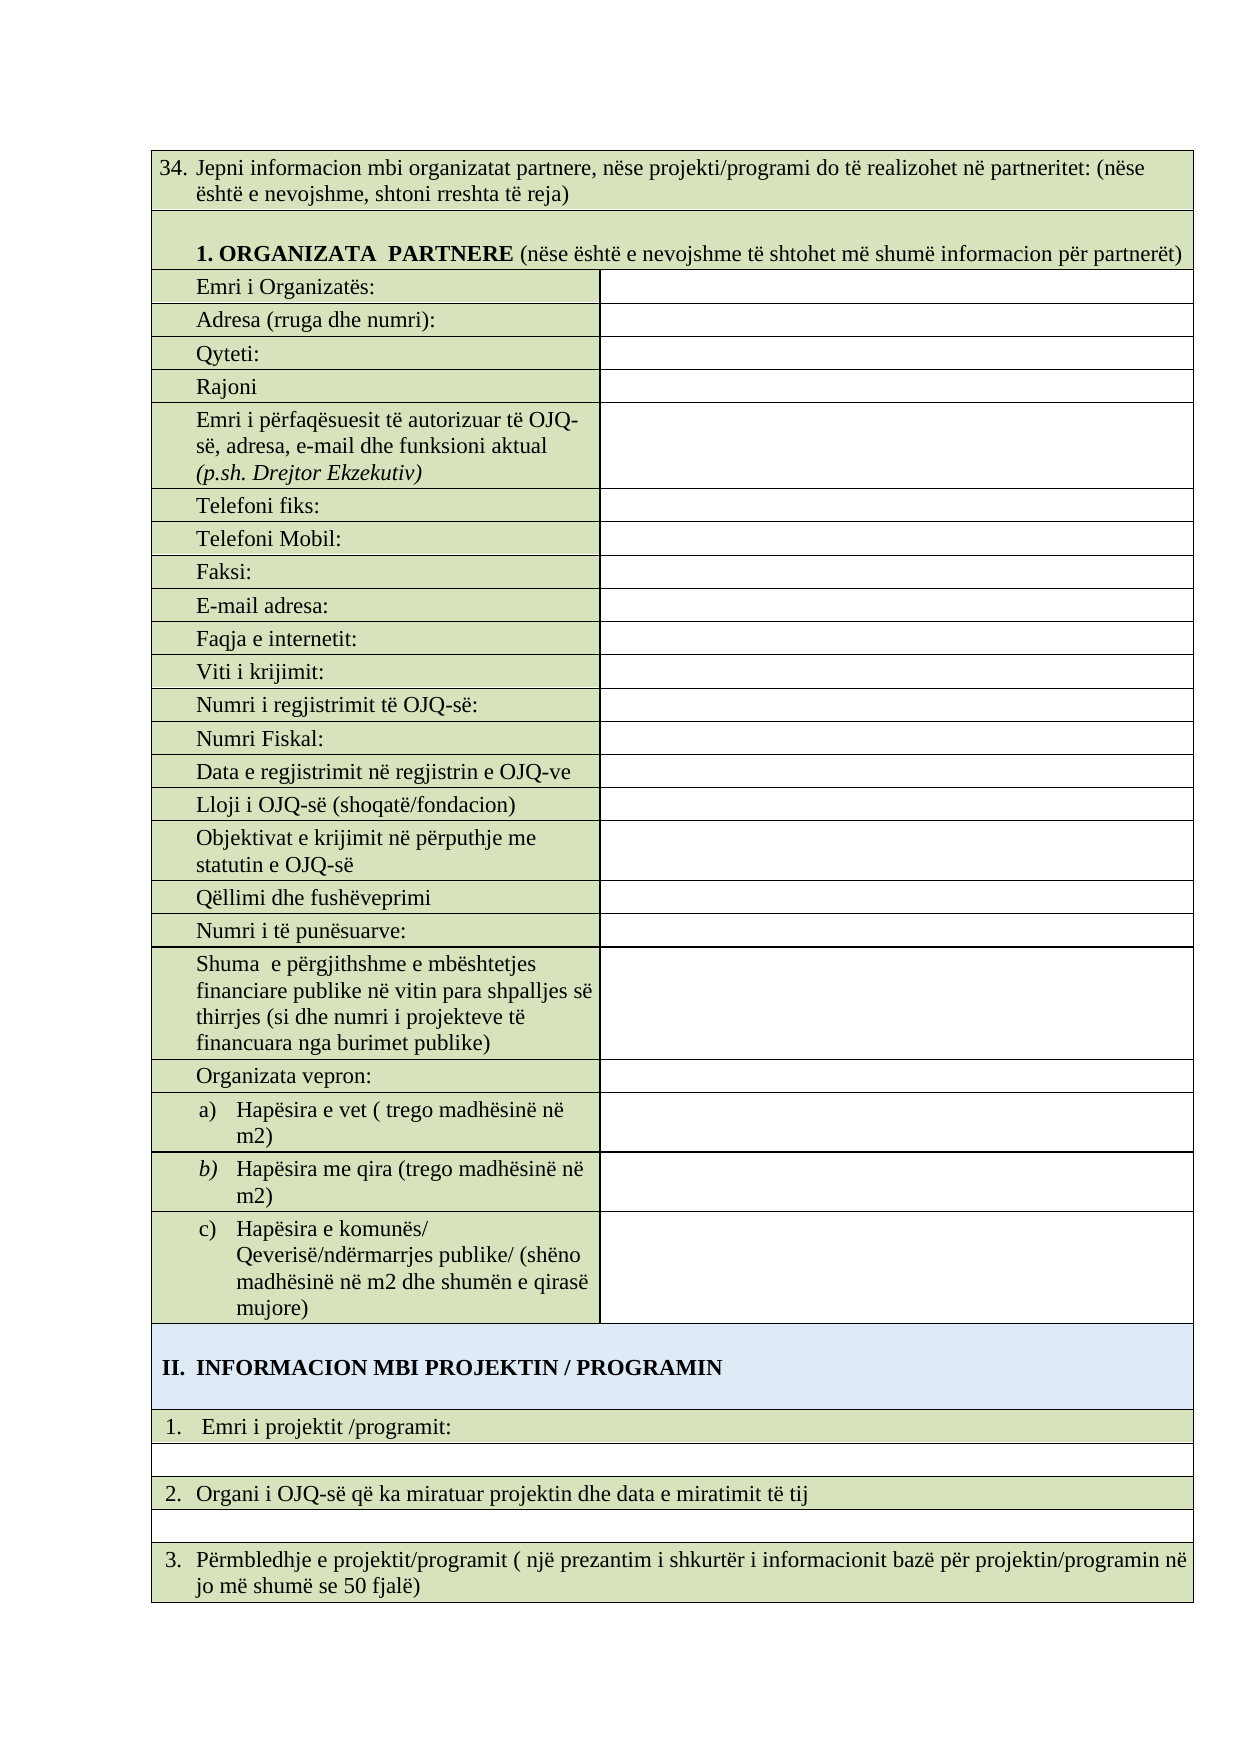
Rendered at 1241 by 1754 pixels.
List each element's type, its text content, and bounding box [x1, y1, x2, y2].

table_cell [601, 556, 1193, 588]
table_cell [152, 821, 195, 880]
table_cell Data e regjistrimit në regjistrin e OJQ-ve [195, 755, 599, 787]
table_cell Hapësira e vet ( trego madhësinë në m2) [195, 1093, 599, 1151]
table_cell [152, 556, 195, 588]
table_cell Faksi: [195, 556, 599, 588]
table_cell Organi i OJQ-së që ka miratuar projektin dhe data e miratimit të tij [195, 1477, 1193, 1509]
table_cell II. [152, 1324, 195, 1409]
table_cell [152, 304, 195, 336]
table_cell Jepni informacion mbi organizatat partnere, nëse projekti/programi do të realizohet në partneritet: (nëse është e nevojshme, shtoni rreshta të reja) [195, 151, 1193, 209]
table_cell [152, 1060, 195, 1092]
table_cell INFORMACION MBI PROJEKTIN / PROGRAMIN [195, 1324, 1193, 1409]
table_cell Shuma e përgjithshme e mbështetjes financiare publike në vitin para shpalljes së thirrjes (si dhe numri i projekteve të financuara nga burimet publike) [195, 948, 599, 1059]
table_cell [601, 755, 1193, 787]
table_cell [601, 788, 1193, 820]
table_cell Rajoni [195, 370, 599, 402]
table_cell [152, 622, 195, 654]
table_cell [152, 881, 195, 913]
table_cell Emri i projektit /programit: [195, 1410, 1193, 1442]
table_cell Emri i Organizatës: [195, 270, 599, 302]
table_cell 34. [152, 151, 195, 209]
table_cell [152, 655, 195, 687]
table_cell Hapësira e komunës/ Qeverisë/ndërmarrjes publike/ (shëno madhësinë në m2 dhe shumën e qirasë mujore) [195, 1212, 599, 1323]
table_cell [601, 522, 1193, 554]
table_cell [152, 914, 195, 946]
table_cell Lloji i OJQ-së (shoqatë/fondacion) [195, 788, 599, 820]
table_cell [601, 1212, 1193, 1323]
table_cell [601, 589, 1193, 621]
table_cell Numri i të punësuarve: [195, 914, 599, 946]
table_cell [152, 1212, 195, 1323]
table_cell Faqja e internetit: [195, 622, 599, 654]
table_cell [601, 489, 1193, 521]
table_cell [152, 589, 195, 621]
table_cell Telefoni Mobil: [195, 522, 599, 554]
table_cell Qëllimi dhe fushëveprimi [195, 881, 599, 913]
table_cell [152, 1444, 1193, 1476]
table_cell [152, 948, 195, 1059]
table_cell 3. [152, 1543, 195, 1602]
table_cell [152, 370, 195, 402]
table_cell 1. ORGANIZATA PARTNERE (nëse është e nevojshme të shtohet më shumë informacion për partnerët) [195, 211, 1193, 269]
table_cell [152, 788, 195, 820]
table_cell [601, 1060, 1193, 1092]
table_cell [601, 881, 1193, 913]
table_cell Telefoni fiks: [195, 489, 599, 521]
table_cell Numri Fiskal: [195, 722, 599, 754]
table_cell 1. [152, 1410, 195, 1442]
table_cell [601, 689, 1193, 721]
table_cell [152, 403, 195, 488]
table_cell [152, 489, 195, 521]
table_cell Viti i krijimit: [195, 655, 599, 687]
table_cell Qyteti: [195, 337, 599, 369]
table_cell [601, 337, 1193, 369]
table_cell [152, 211, 195, 269]
table_cell [601, 722, 1193, 754]
table_cell [152, 755, 195, 787]
table_cell [601, 655, 1193, 687]
table_cell [601, 821, 1193, 880]
table_cell Përmbledhje e projektit/programit ( një prezantim i shkurtër i informacionit bazë për projektin/programin në jo më shumë se 50 fjalë) [195, 1543, 1193, 1602]
table_cell [601, 1153, 1193, 1211]
table_cell [601, 403, 1193, 488]
table_cell 2. [152, 1477, 195, 1509]
table_cell [601, 948, 1193, 1059]
table_cell Emri i përfaqësuesit të autorizuar të OJQ-së, adresa, e-mail dhe funksioni aktual (p.sh. Drejtor Ekzekutiv) [195, 403, 599, 488]
table_cell [601, 304, 1193, 336]
table_cell Numri i regjistrimit të OJQ-së: [195, 689, 599, 721]
table_cell [152, 689, 195, 721]
table_cell [152, 337, 195, 369]
table_cell [152, 1153, 195, 1211]
table_cell Adresa (rruga dhe numri): [195, 304, 599, 336]
table_cell Objektivat e krijimit në përputhje me statutin e OJQ-së [195, 821, 599, 880]
table_cell [601, 370, 1193, 402]
table_cell Hapësira me qira (trego madhësinë në m2) [195, 1153, 599, 1211]
table_cell [152, 722, 195, 754]
table_cell Organizata vepron: [195, 1060, 599, 1092]
table_cell [152, 1510, 1193, 1542]
table_cell [601, 1093, 1193, 1151]
table_cell [601, 622, 1193, 654]
table_cell E-mail adresa: [195, 589, 599, 621]
table_cell [601, 914, 1193, 946]
table_cell [601, 270, 1193, 302]
table_cell [152, 522, 195, 554]
table_cell [152, 1093, 195, 1151]
table_cell [152, 270, 195, 302]
